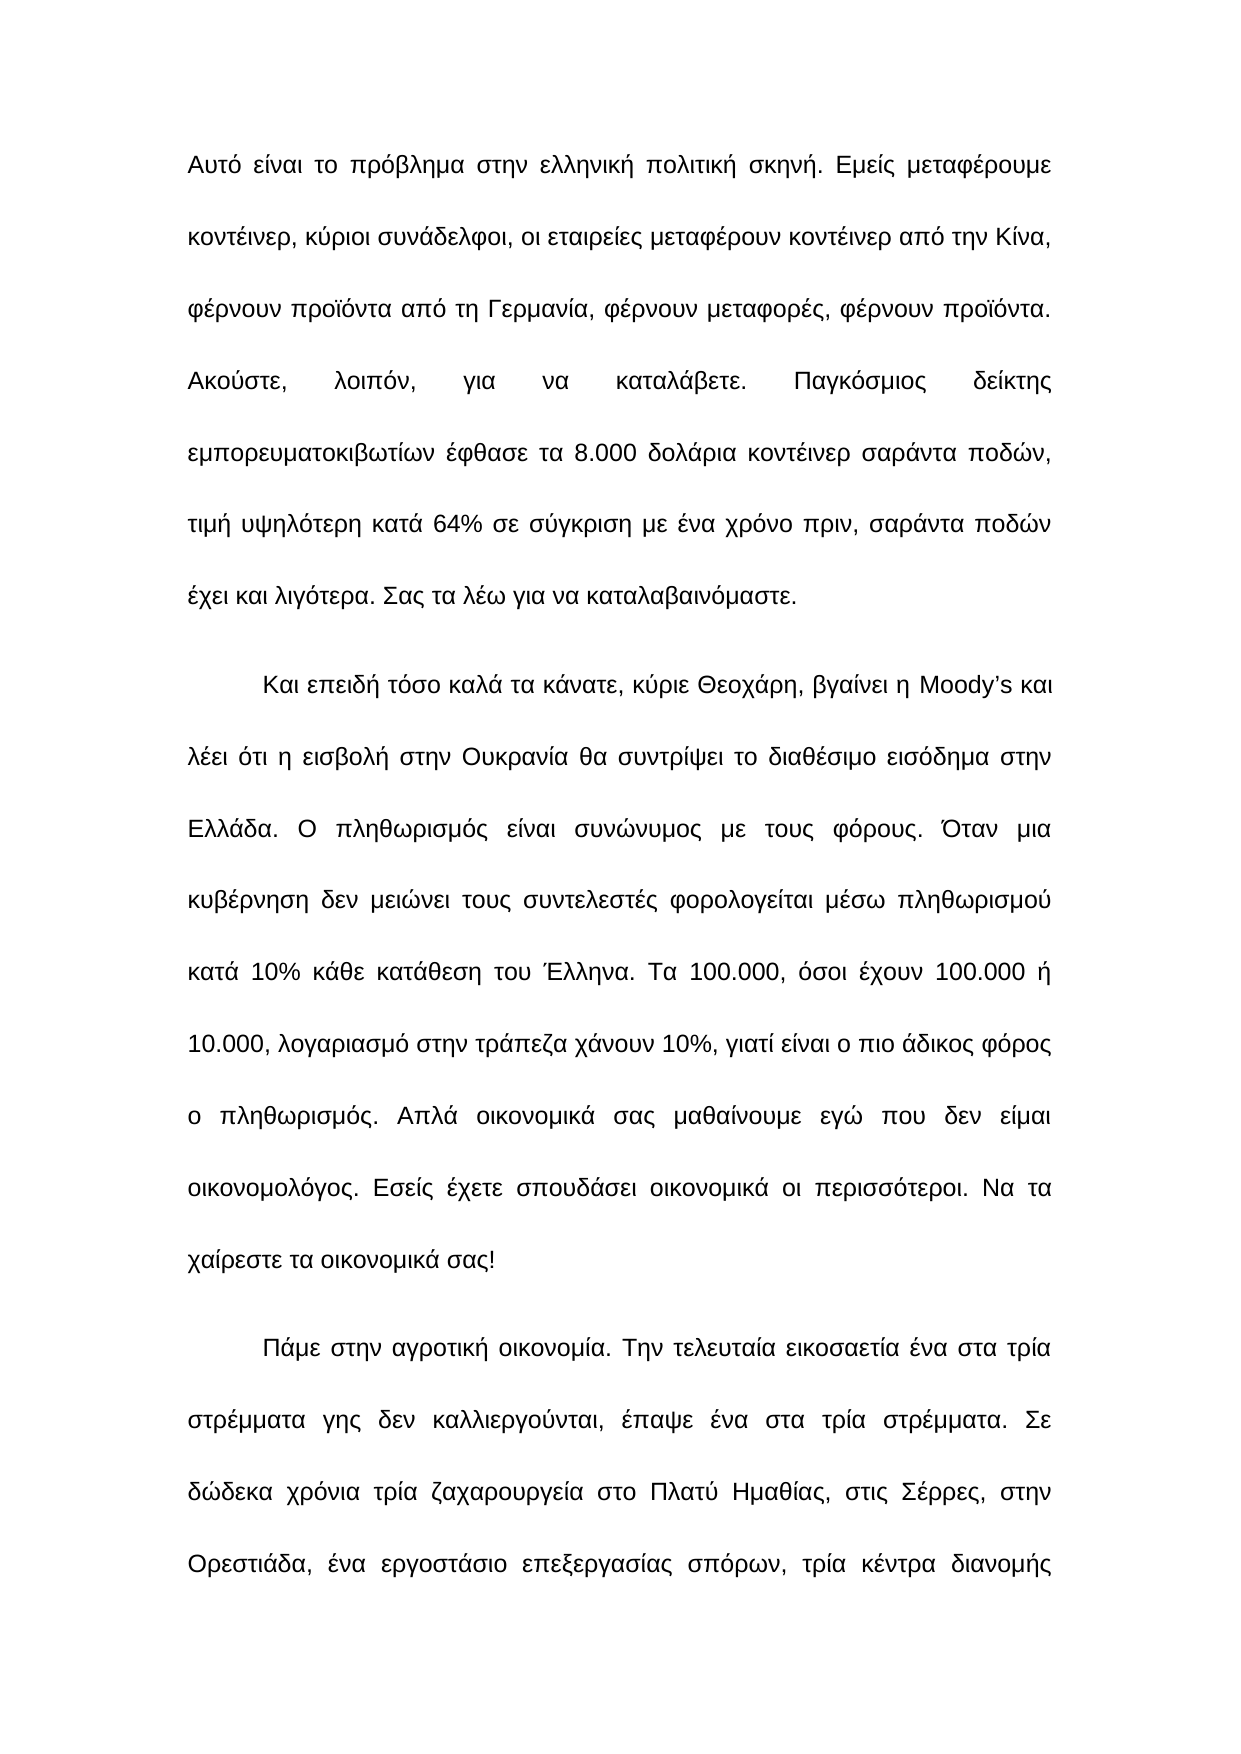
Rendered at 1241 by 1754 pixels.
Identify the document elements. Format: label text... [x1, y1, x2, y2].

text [187, 1333, 1053, 1578]
text Και επειδή τόσο καλά τα κάνατε, κύριε Θεοχάρη, βγαίνει η Moody’s και λέει ότι η εισβολή στην Ουκρανία θα συντρίψει το διαθέσιμο εισόδημα στην Ελλάδα. Ο πληθωρισμός είναι συνώνυμος με τους φόρους. Όταν μια κυβέρνηση δεν μειώνει τους συντελεστές φορολογείται μέσω πληθωρισμού κατά 10% κάθε κατάθεση του Έλληνα. Τα 100.000, όσοι έχουν 100.000 ή 10.000, λογαριασμό στην τράπεζα χάνουν 10%, γιατί είναι ο πιο άδικος φόρος ο πληθωρισμός. Απλά οικονομικά σας μαθαίνουμε εγώ που δεν είμαι οικονομολόγος. Εσείς έχετε σπουδάσει οικονομικά οι περισσότεροι. Να τα χαίρεστε τα οικονομικά σας! [187, 670, 1053, 1273]
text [187, 150, 1053, 610]
